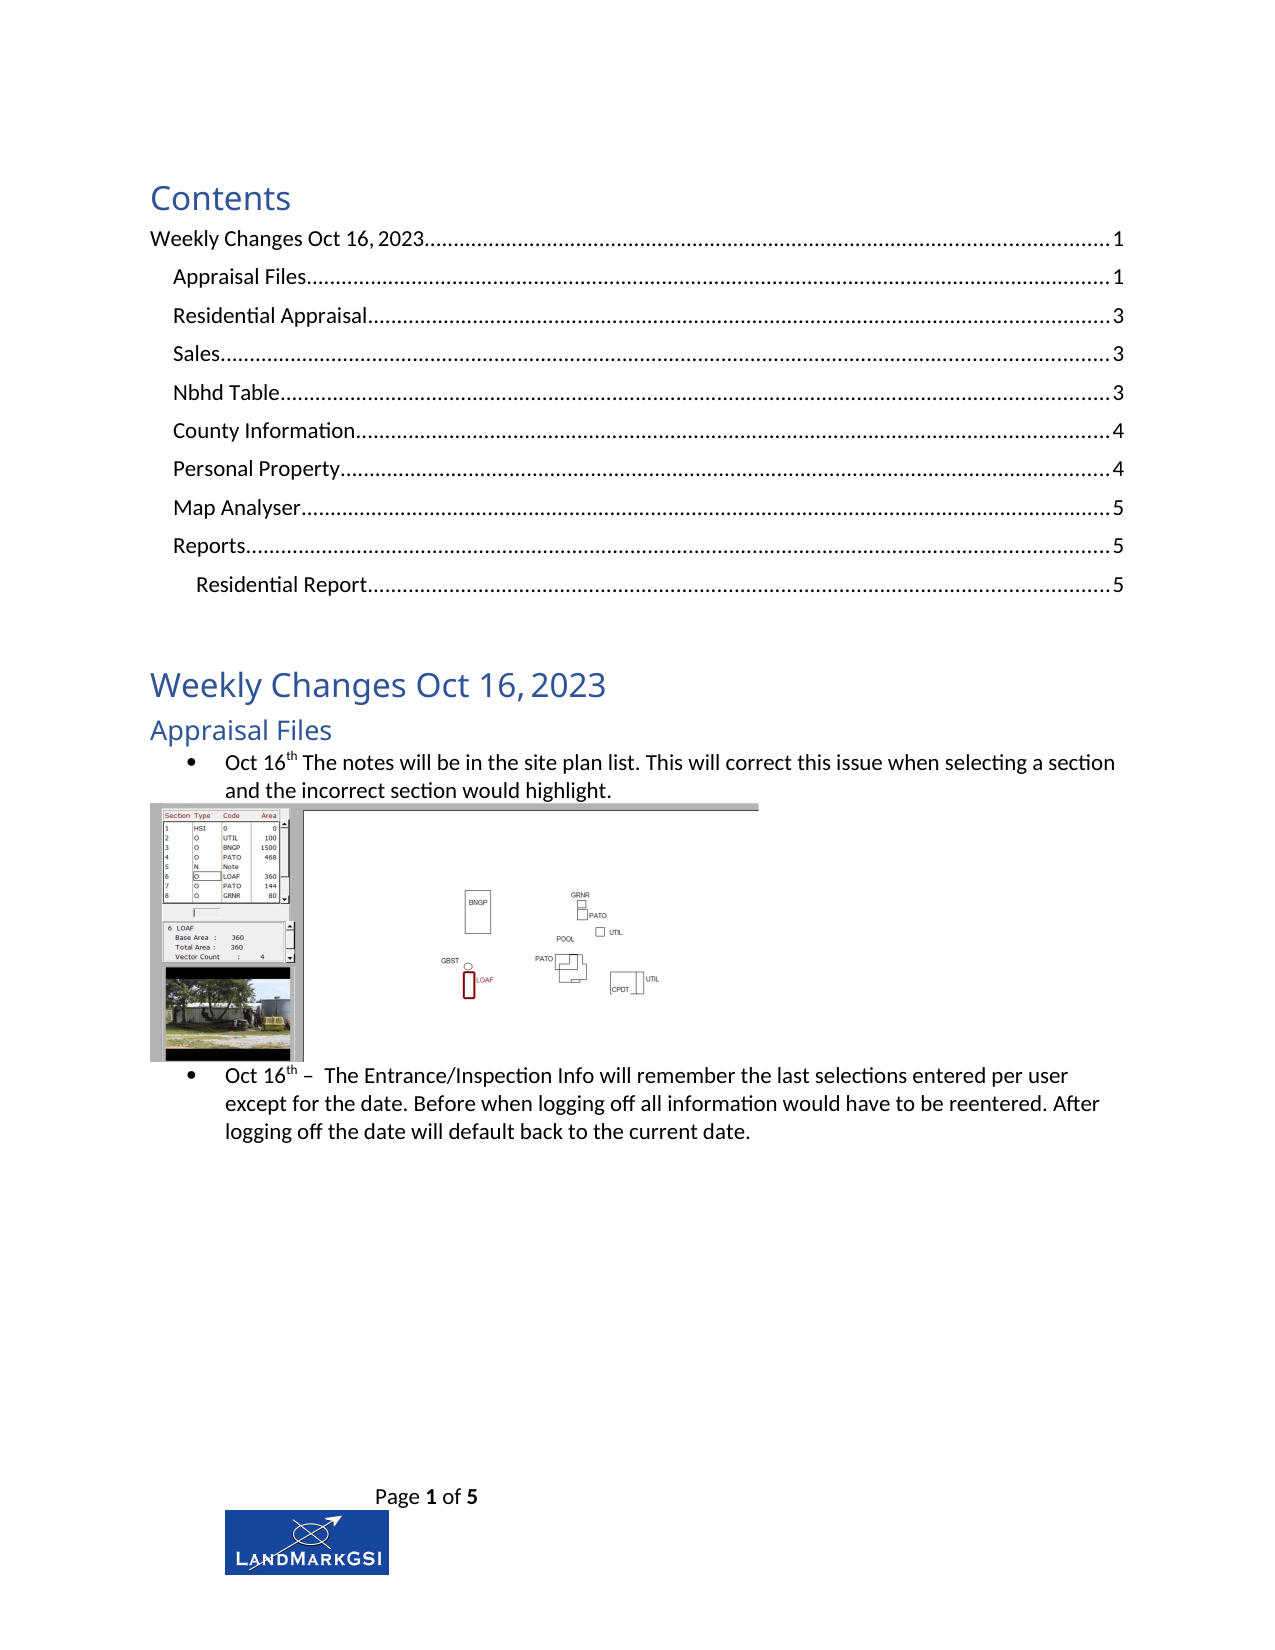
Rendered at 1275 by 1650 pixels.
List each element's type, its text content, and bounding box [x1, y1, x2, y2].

picture [150, 803, 759, 1062]
list Oct 16th – The Entrance/Inspection Info will remember the last selections entered per user except for the date. Before when logging off all information would have to be reentered. After logging off the date will default back to the current date. [187, 1061, 1125, 1145]
list Oct 16th The notes will be in the site plan list. This will correct this issue when selecting a section and the incorrect section would highlight. [187, 748, 1125, 804]
picture [225, 1510, 389, 1575]
subtitle Weekly Changes Oct 16, 2023 [150, 661, 1125, 707]
subtitle Appraisal Files [150, 711, 1125, 748]
